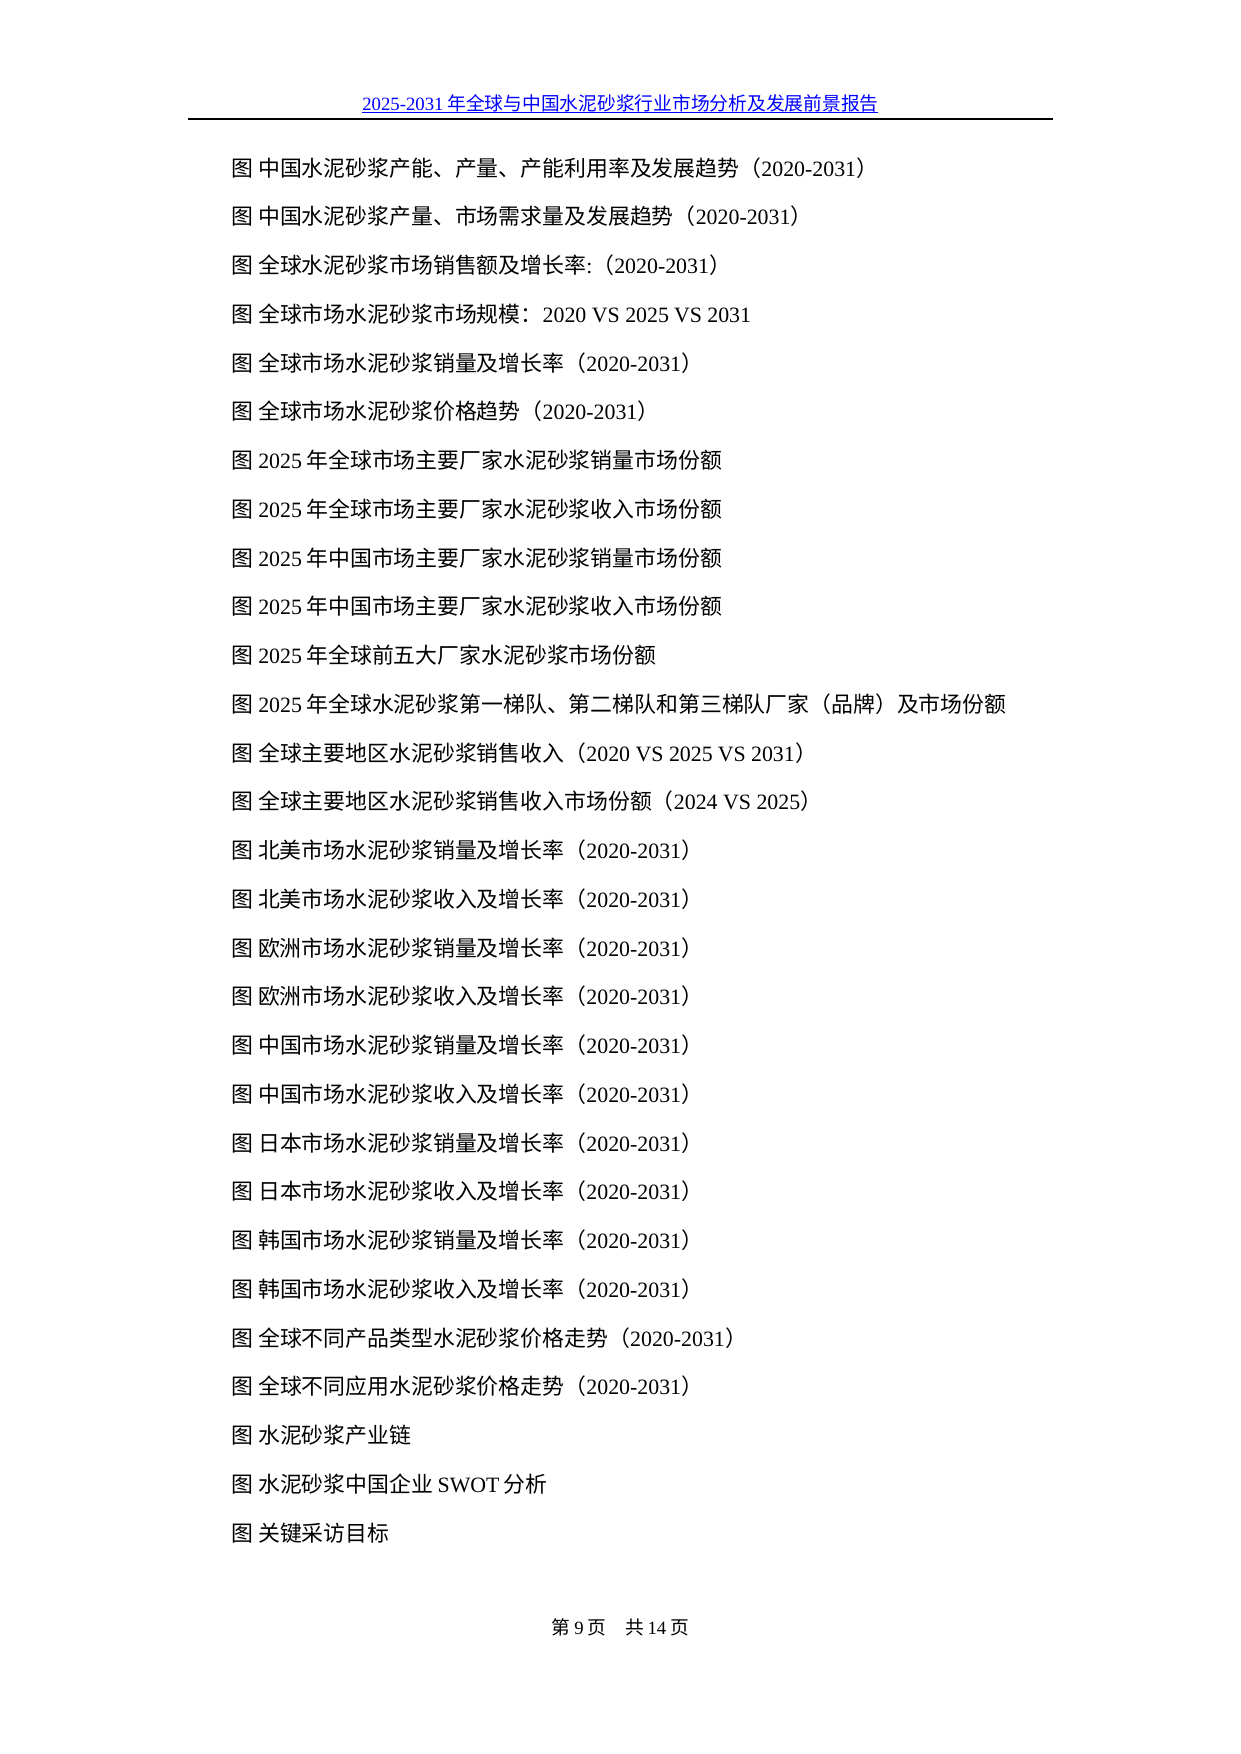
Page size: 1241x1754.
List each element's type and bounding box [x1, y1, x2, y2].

text [187, 150, 1053, 1548]
